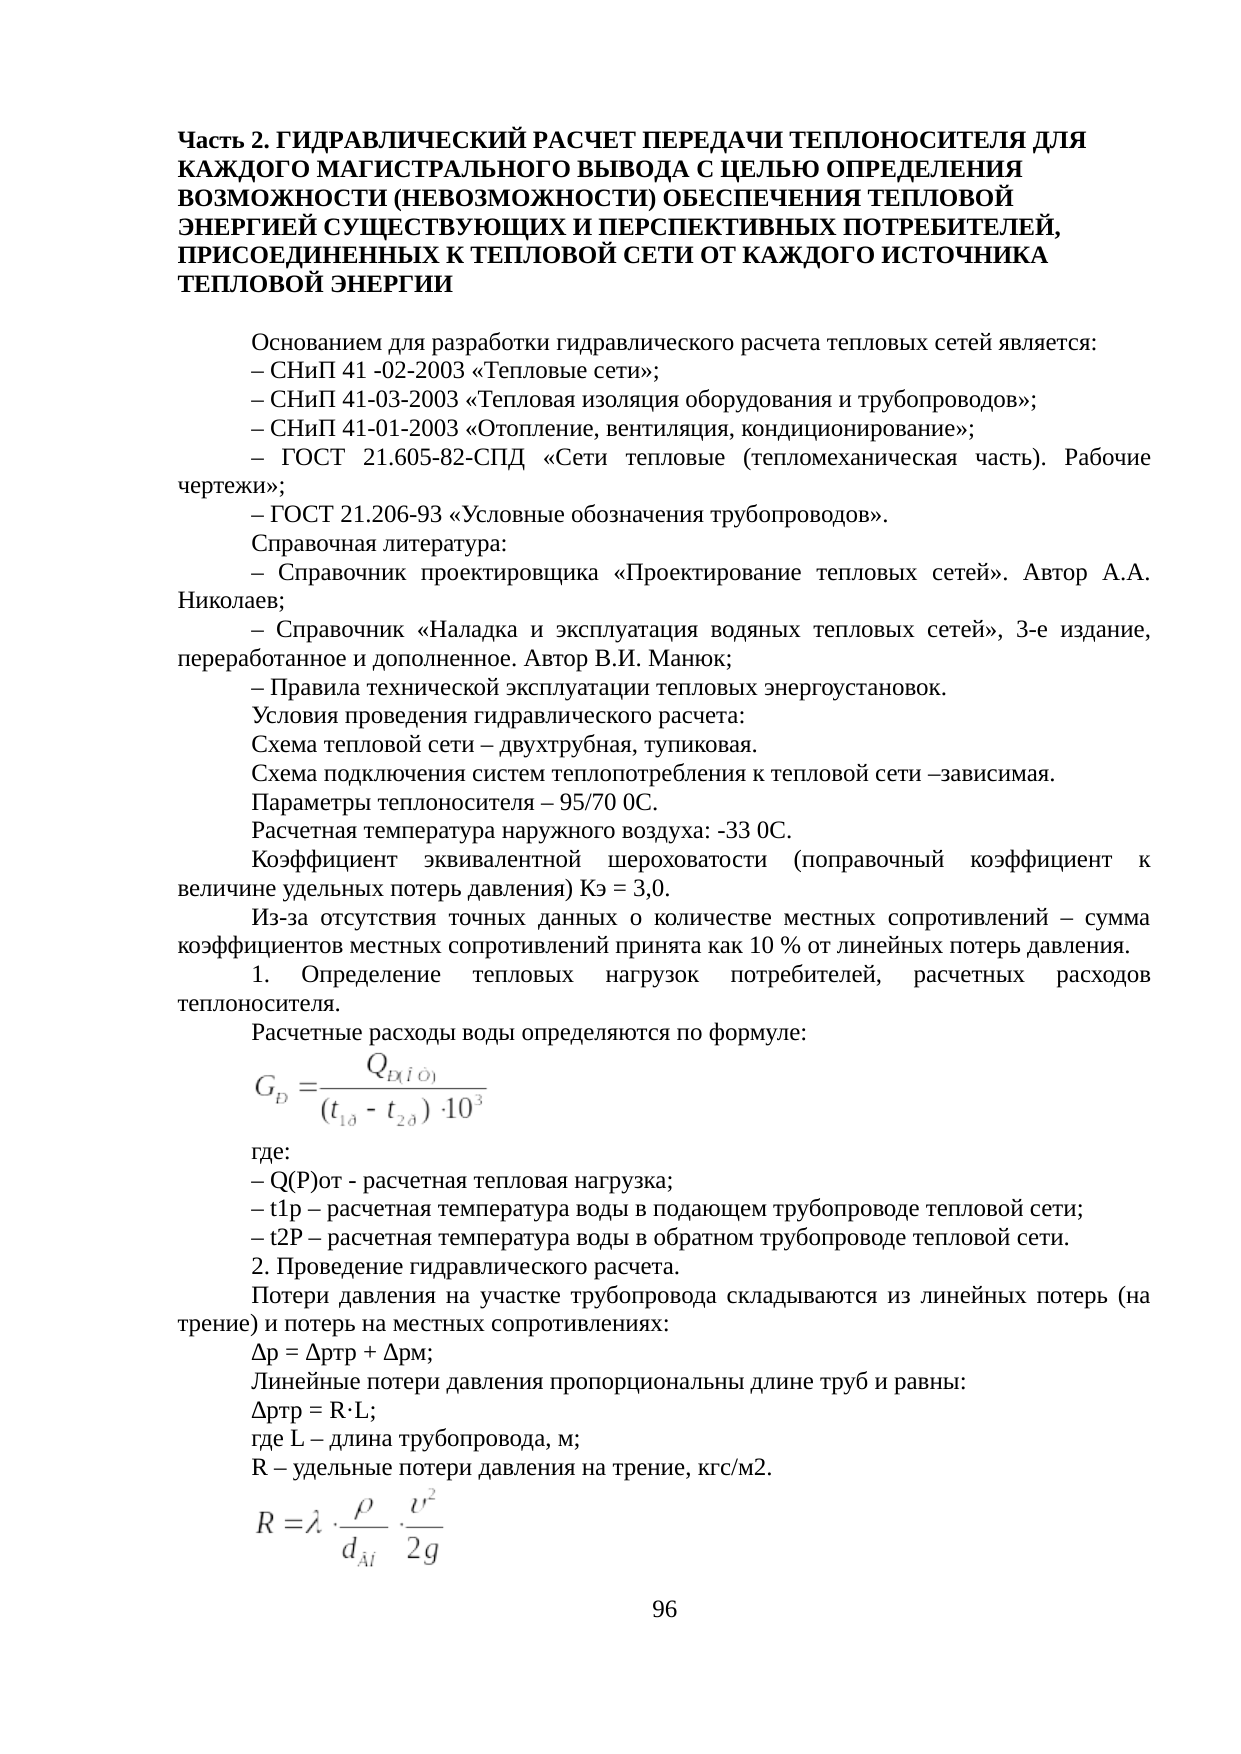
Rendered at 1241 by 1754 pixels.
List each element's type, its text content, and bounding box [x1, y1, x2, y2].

text Условия проведения гидравлического расчета: [177, 700, 1152, 729]
text – Справочник проектировщика «Проектирование тепловых сетей». Автор А.А. Николаев; [177, 557, 1152, 614]
text Схема подключения систем теплопотребления к тепловой сети –зависимая. [177, 758, 1152, 787]
text где L – длина трубопровода, м; [177, 1423, 1152, 1452]
text ∆pтр = R·L; [177, 1395, 1152, 1423]
text – СНиП 41-01-2003 «Отопление, вентиляция, кондиционирование»; [177, 413, 1152, 442]
text 1. Определение тепловых нагрузок потребителей, расчетных расходов теплоносителя. [177, 959, 1152, 1017]
text 2. Проведение гидравлического расчета. [177, 1251, 1152, 1280]
text – Q(P)oт - расчетная тепловая нагрузка; [177, 1165, 1152, 1193]
text – t1p – расчетная температура воды в подающем трубопроводе тепловой сети; [177, 1193, 1152, 1222]
text Коэффициент эквивалентной шероховатости (поправочный коэффициент к величине удельных потерь давления) Кэ = 3,0. [177, 844, 1152, 902]
text – Правила технической эксплуатации тепловых энергоустановок. [177, 672, 1152, 700]
text – СНиП 41-03-2003 «Тепловая изоляция оборудования и трубопроводов»; [177, 384, 1152, 413]
text Линейные потери давления пропорциональны длине труб и равны: [177, 1366, 1152, 1395]
text Основанием для разработки гидравлического расчета тепловых сетей является: [177, 327, 1152, 355]
text ∆р = ∆ртр + ∆рм; [177, 1337, 1152, 1366]
text Расчетная температура наружного воздуха: -33 0С. [177, 815, 1152, 844]
text Расчетные расходы воды определяются по формуле: [177, 1017, 1152, 1045]
text – t2P – расчетная температура воды в обратном трубопроводе тепловой сети. [177, 1222, 1152, 1251]
text – ГОСТ 21.206-93 «Условные обозначения трубопроводов». [177, 499, 1152, 528]
text – СНиП 41 -02-2003 «Тепловые сети»; [177, 355, 1152, 384]
text Параметры теплоносителя – 95/70 0С. [177, 787, 1152, 815]
text – Справочник «Наладка и эксплуатация водяных тепловых сетей», 3-е издание, переработанное и дополненное. Автор В.И. Манюк; [177, 614, 1152, 672]
text Потери давления на участке трубопровода складываются из линейных потерь (на трение) и потерь на местных сопротивлениях: [177, 1280, 1152, 1337]
text Из-за отсутствия точных данных о количестве местных сопротивлений – сумма коэффициентов местных сопротивлений принята как 10 % от линейных потерь давления. [177, 902, 1152, 959]
text где: [177, 1136, 1152, 1165]
text Схема тепловой сети – двухтрубная, тупиковая. [177, 729, 1152, 758]
text R – удельные потери давления на трение, кгс/м2. [177, 1452, 1152, 1481]
text – ГОСТ 21.605-82-СПД «Сети тепловые (тепломеханическая часть). Рабочие чертежи»; [177, 442, 1152, 499]
text Справочная литература: [177, 528, 1152, 557]
subtitle Часть 2. ГИДРАВЛИЧЕСКИЙ РАСЧЕТ ПЕРЕДАЧИ ТЕПЛОНОСИТЕЛЯ ДЛЯ КАЖДОГО МАГИСТРАЛЬНОГО ВЫВОДА С ЦЕЛЬЮ ОПРЕДЕЛЕНИЯ ВОЗМОЖНОСТИ (НЕВОЗМОЖНОСТИ) ОБЕСПЕЧЕНИЯ ТЕПЛОВОЙ ЭНЕРГИЕЙ СУЩЕСТВУЮЩИХ И ПЕРСПЕКТИВНЫХ ПОТРЕБИТЕЛЕЙ, ПРИСОЕДИНЕННЫХ К ТЕПЛОВОЙ СЕТИ ОТ КАЖДОГО ИСТОЧНИКА ТЕПЛОВОЙ ЭНЕРГИИ [177, 125, 1152, 298]
